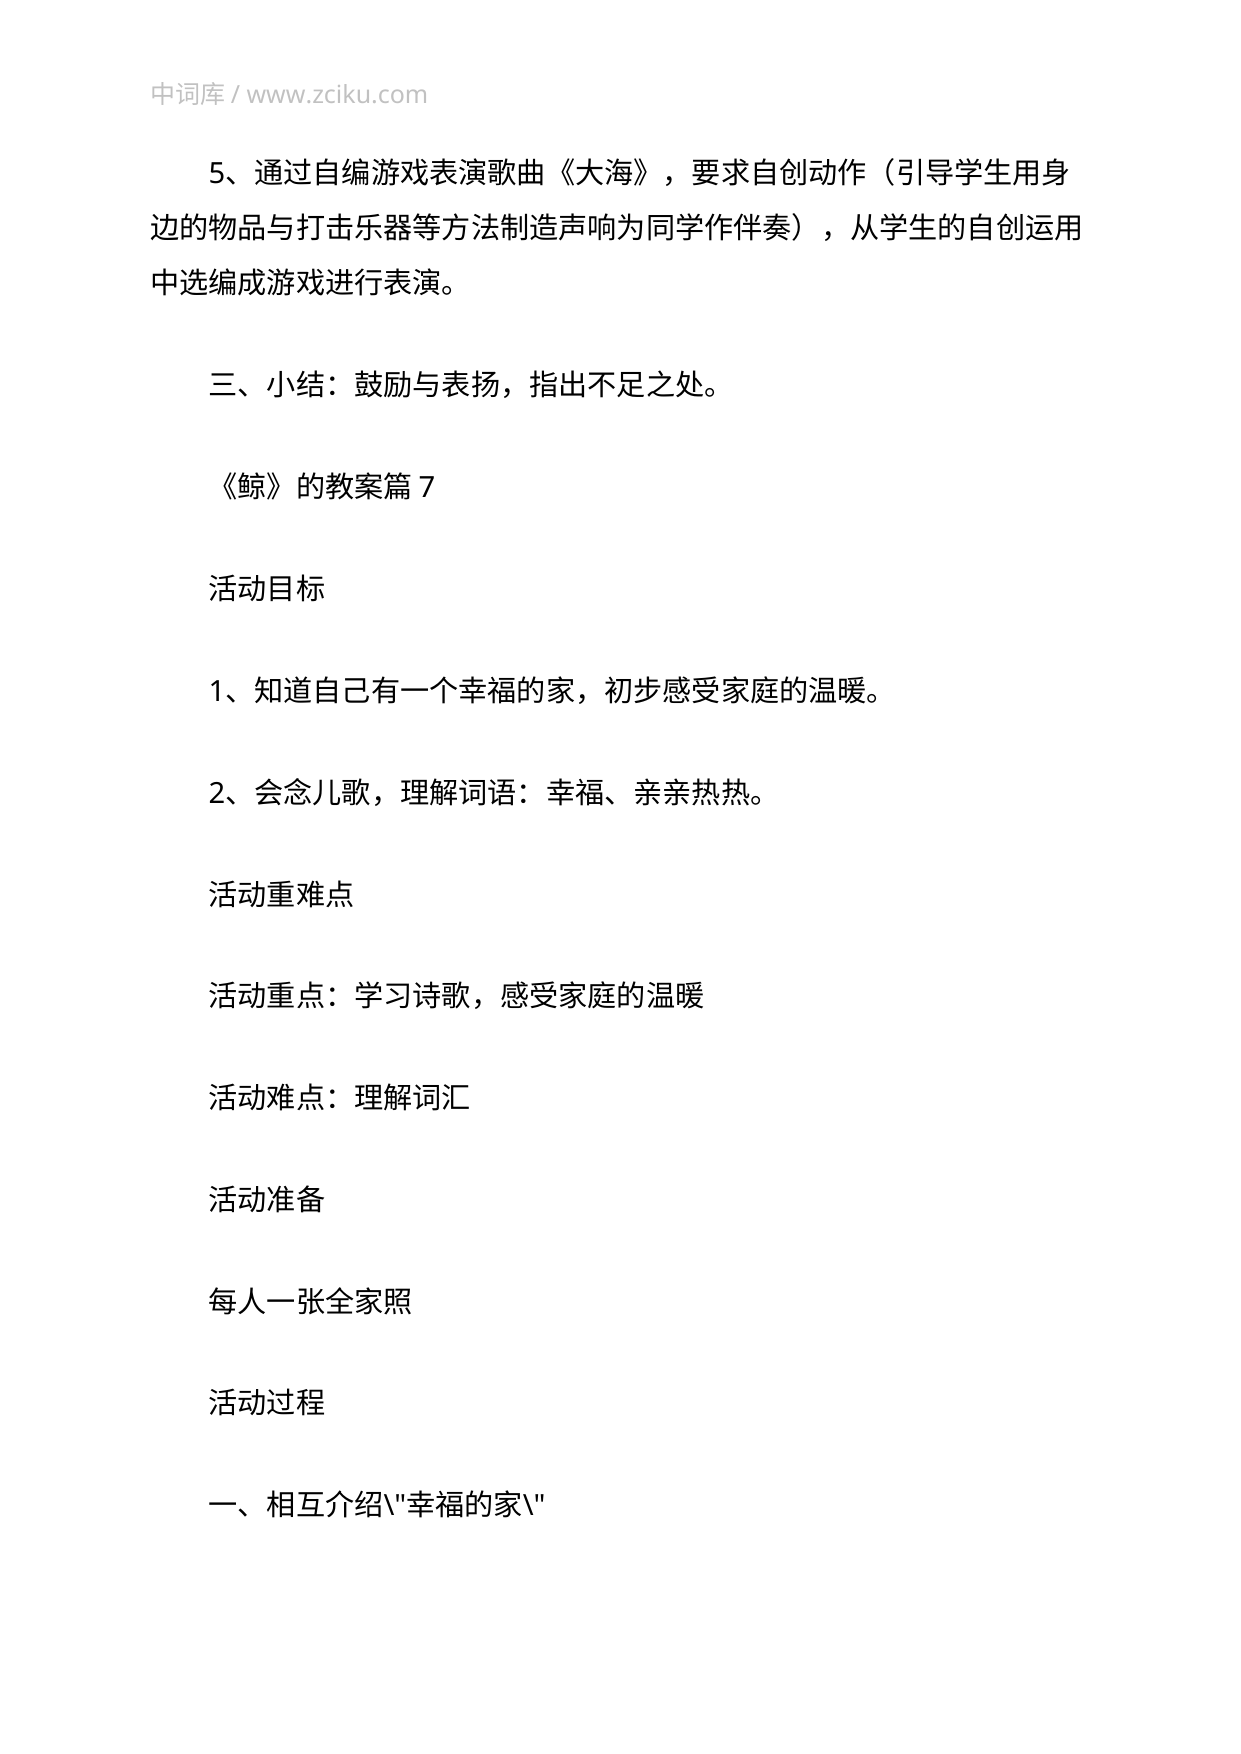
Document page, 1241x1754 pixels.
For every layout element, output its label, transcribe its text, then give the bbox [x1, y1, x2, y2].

text 2、会念儿歌，理解词语：幸福、亲亲热热。 [150, 769, 1090, 812]
text 活动难点：理解词汇 [150, 1075, 1090, 1117]
text 1、知道自己有一个幸福的家，初步感受家庭的温暖。 [150, 667, 1090, 709]
text 每人一张全家照 [150, 1278, 1090, 1321]
text 活动目标 [150, 565, 1090, 608]
text 活动准备 [150, 1176, 1090, 1219]
text 活动重难点 [150, 871, 1090, 913]
text 活动过程 [150, 1380, 1090, 1422]
text 5、通过自编游戏表演歌曲《大海》，要求自创动作（引导学生用身边的物品与打击乐器等方法制造声响为同学作伴奏），从学生的自创运用中选编成游戏进行表演。 [150, 150, 1090, 302]
text 《鲸》的教案篇7 [150, 463, 1090, 506]
text 三、小结：鼓励与表扬，指出不足之处。 [150, 362, 1090, 404]
text 活动重点：学习诗歌，感受家庭的温暖 [150, 973, 1090, 1015]
text 一、相互介绍\"幸福的家\" [150, 1482, 1090, 1524]
